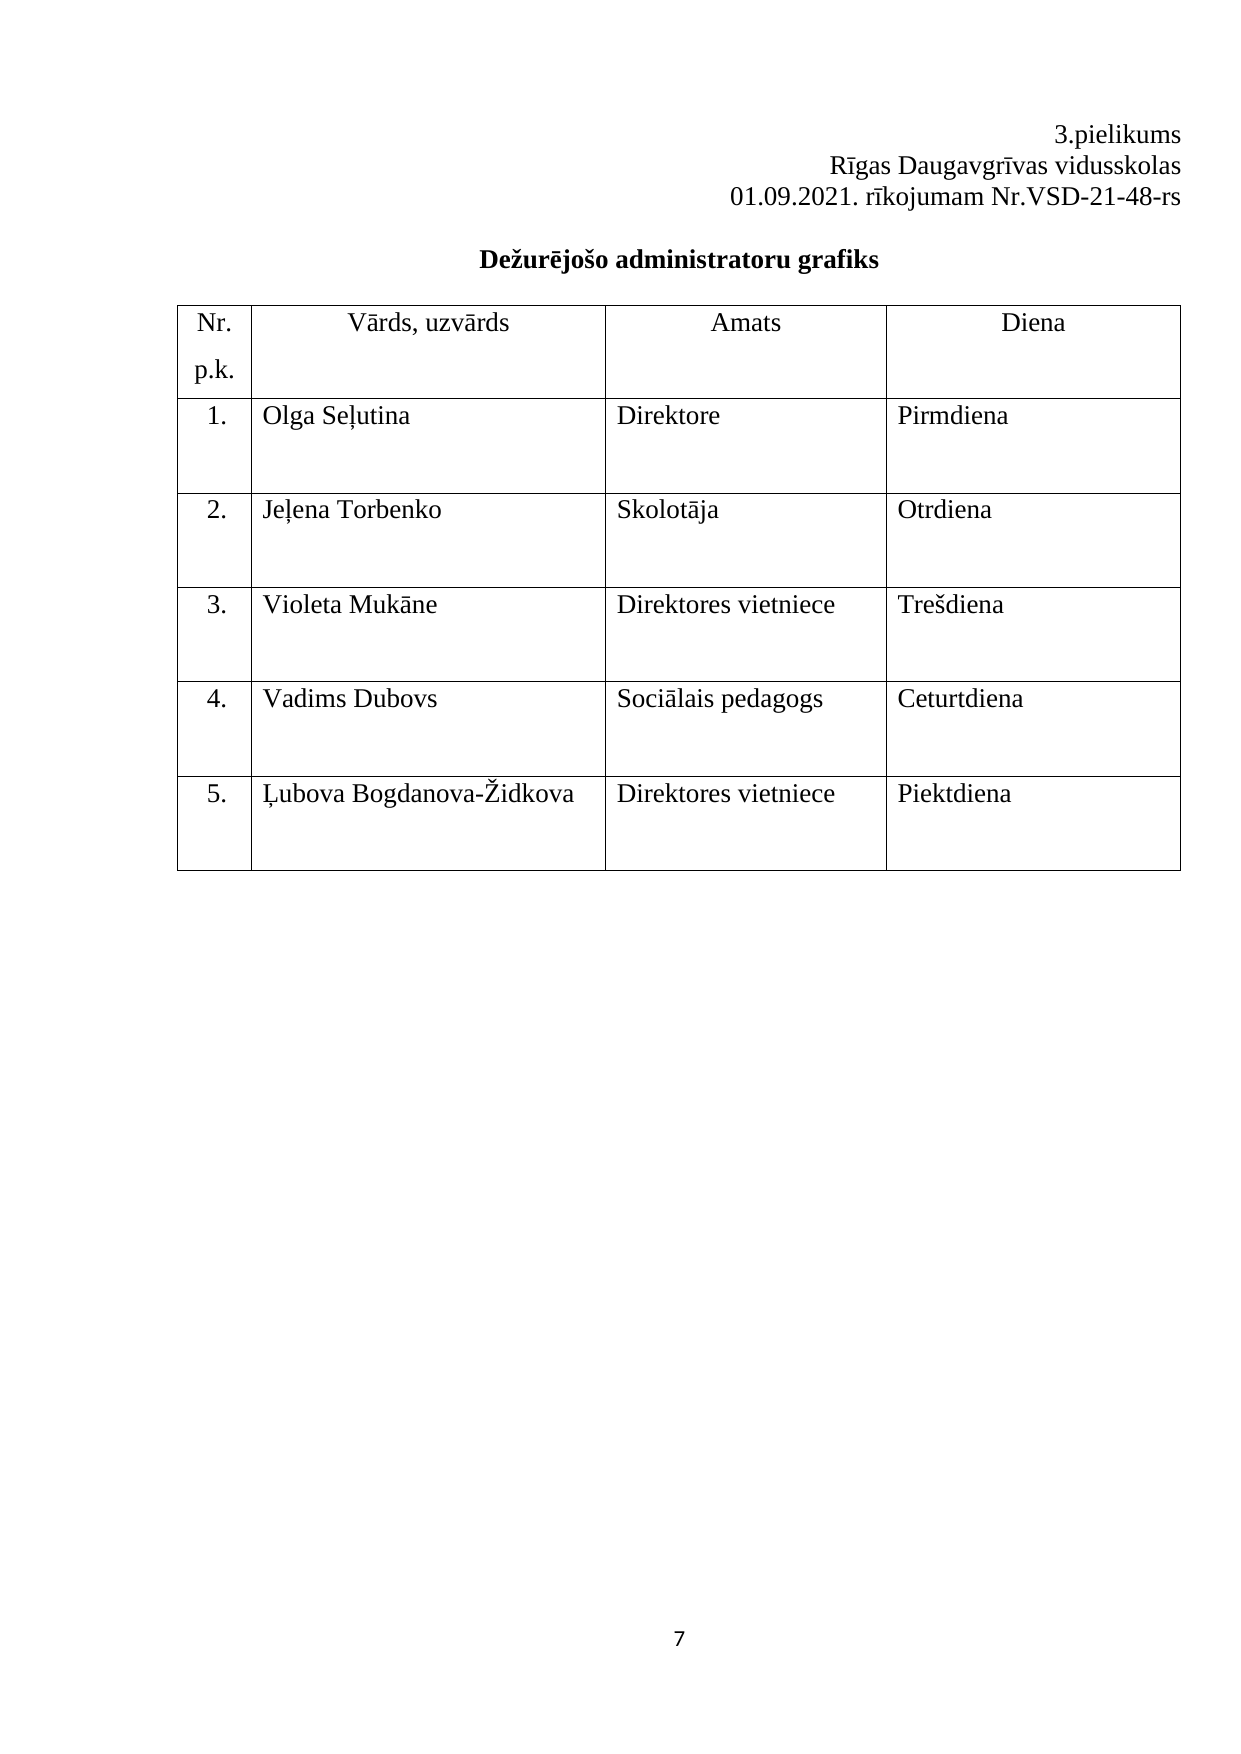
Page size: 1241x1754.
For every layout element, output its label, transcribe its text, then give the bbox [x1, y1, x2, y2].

table_cell Skolotāja [606, 494, 886, 587]
text 01.09.2021. rīkojumam Nr.VSD-21-48-rs [177, 180, 1181, 212]
table_cell Direktores vietniece [606, 588, 886, 681]
table_cell Violeta Mukāne [252, 588, 605, 681]
table_header Vārds, uzvārds [252, 306, 605, 398]
table_header Nr. p.k. [178, 306, 251, 398]
table_header Diena [887, 306, 1180, 398]
table_cell [178, 399, 251, 492]
table_cell Piektdiena [887, 777, 1180, 870]
table_cell Ceturtdiena [887, 682, 1180, 776]
table_cell Ļubova Bogdanova-Židkova [252, 777, 605, 870]
table_cell Vadims Dubovs [252, 682, 605, 776]
table_cell Direktores vietniece [606, 777, 886, 870]
table_cell Direktore [606, 399, 886, 492]
table_header Amats [606, 306, 886, 398]
table_cell [178, 494, 251, 587]
table_cell Otrdiena [887, 494, 1180, 587]
table_cell Jeļena Torbenko [252, 494, 605, 587]
table_cell [178, 777, 251, 870]
table_cell Sociālais pedagogs [606, 682, 886, 776]
table_cell Olga Seļutina [252, 399, 605, 492]
text Dežurējošo administratoru grafiks [177, 243, 1181, 274]
text 3.pielikums [177, 118, 1181, 149]
text Rīgas Daugavgrīvas vidusskolas [177, 149, 1181, 180]
table_cell Pirmdiena [887, 399, 1180, 492]
table_cell Trešdiena [887, 588, 1180, 681]
table_cell [178, 588, 251, 681]
table_cell [178, 682, 251, 776]
